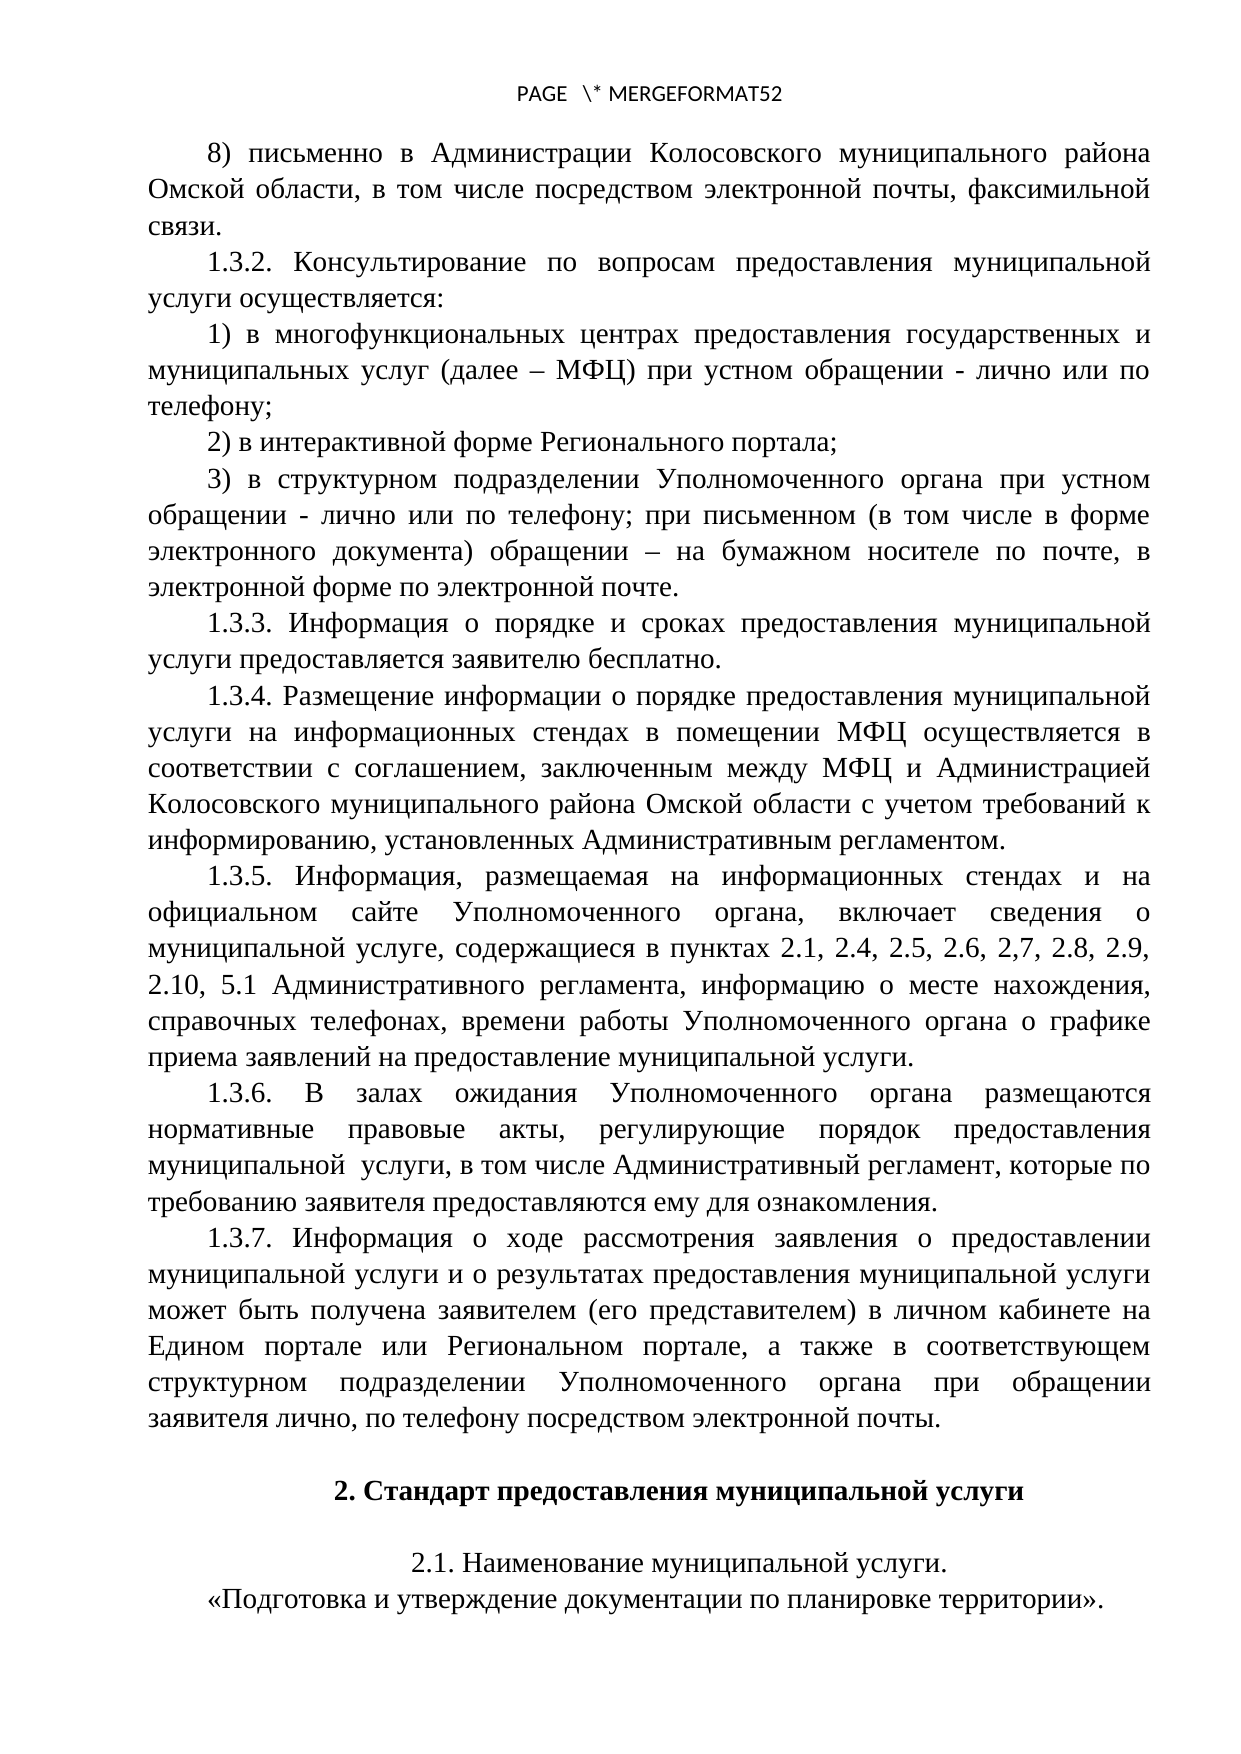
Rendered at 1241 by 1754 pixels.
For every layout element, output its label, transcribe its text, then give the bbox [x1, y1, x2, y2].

text 2) в интерактивной форме Регионального портала; [148, 424, 1152, 458]
text 3) в структурном подразделении Уполномоченного органа при устном обращении - лично или по телефону; при письменном (в том числе в форме электронного документа) обращении – на бумажном носителе по почте, в электронной форме по электронной почте. [148, 461, 1152, 603]
text 1.3.5. Информация, размещаемая на информационных стендах и на официальном сайте Уполномоченного органа, включает сведения о муниципальной услуге, содержащиеся в пунктах 2.1, 2.4, 2.5, 2.6, 2,7, 2.8, 2.9, 2.10, 5.1 Административного регламента, информацию о месте нахождения, справочных телефонах, времени работы Уполномоченного органа о графике приема заявлений на предоставление муниципальной услуги. [148, 858, 1152, 1073]
text 1.3.6. В залах ожидания Уполномоченного органа размещаются нормативные правовые акты, регулирующие порядок предоставления муниципальной услуги, в том числе Административный регламент, которые по требованию заявителя предоставляются ему для ознакомления. [148, 1075, 1152, 1217]
text 1) в многофункциональных центрах предоставления государственных и муниципальных услуг (далее – МФЦ) при устном обращении - лично или по телефону; [148, 316, 1152, 422]
text 8) письменно в Администрации Колосовского муниципального района Омской области, в том числе посредством электронной почты, факсимильной связи. [148, 135, 1152, 241]
text 1.3.4. Размещение информации о порядке предоставления муниципальной услуги на информационных стендах в помещении МФЦ осуществляется в соответствии с соглашением, заключенным между МФЦ и Администрацией Колосовского муниципального района Омской области с учетом требований к информированию, установленных Административным регламентом. [148, 678, 1152, 856]
text «Подготовка и утверждение документации по планировке территории». [148, 1581, 1152, 1615]
text 2. Стандарт предоставления муниципальной услуги [148, 1473, 1152, 1506]
text 1.3.7. Информация о ходе рассмотрения заявления о предоставлении муниципальной услуги и о результатах предоставления муниципальной услуги может быть получена заявителем (его представителем) в личном кабинете на Едином портале или Региональном портале, а также в соответствующем структурном подразделении Уполномоченного органа при обращении заявителя лично, по телефону посредством электронной почты. [148, 1220, 1152, 1434]
text 1.3.2. Консультирование по вопросам предоставления муниципальной услуги осуществляется: [148, 244, 1152, 313]
text 1.3.3. Информация о порядке и сроках предоставления муниципальной услуги предоставляется заявителю бесплатно. [148, 605, 1152, 675]
text 2.1. Наименование муниципальной услуги. [148, 1545, 1152, 1579]
